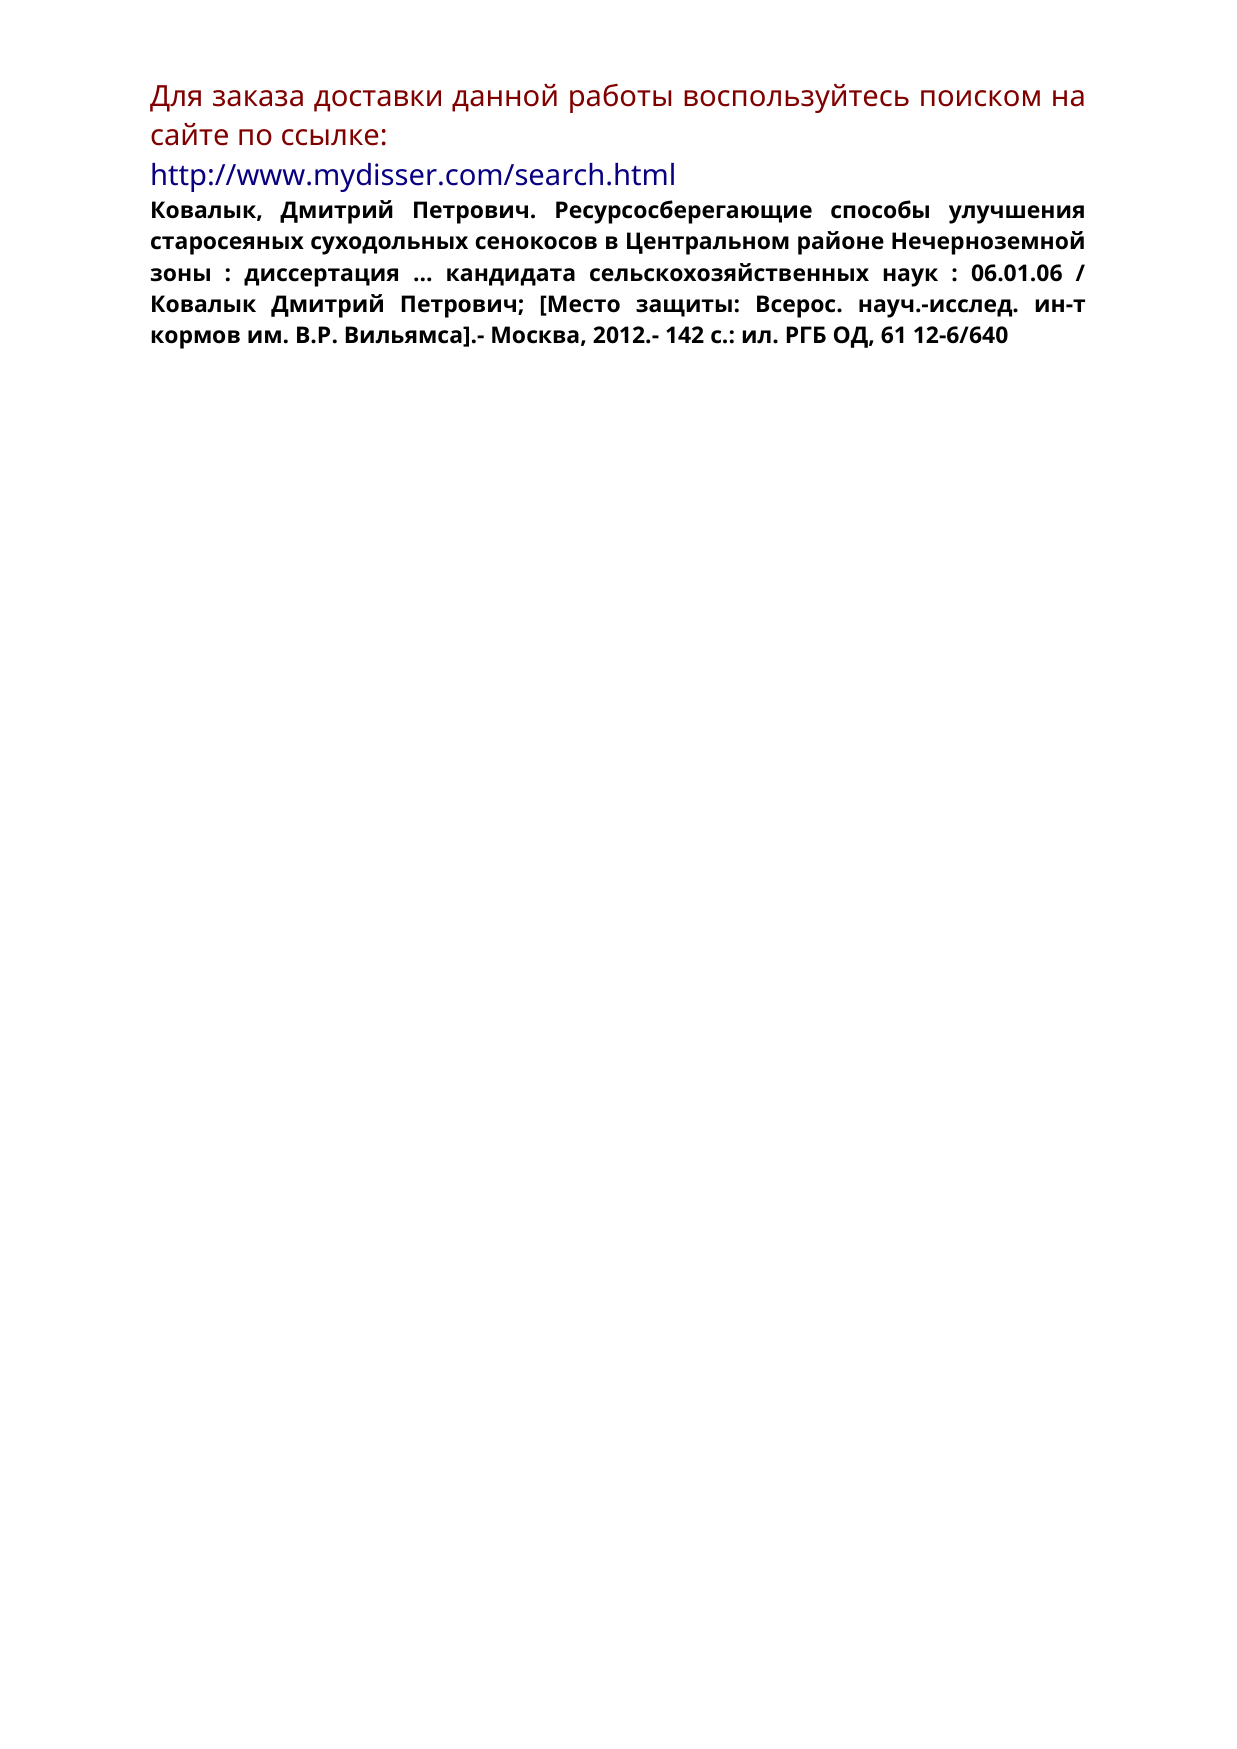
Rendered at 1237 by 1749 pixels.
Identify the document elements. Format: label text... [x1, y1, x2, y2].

text Ковалык, Дмитрий Петрович. Ресурсосберегающие способы улучшения старосеяных суходольных сенокосов в Центральном районе Нечерноземной зоны : диссертация ... кандидата сельскохозяйственных наук : 06.01.06 / Ковалык Дмитрий Петрович; [Место защиты: Всерос. науч.-исслед. ин-т кормов им. В.Р. Вильямса].- Москва, 2012.- 142 с.: ил. РГБ ОД, 61 12-6/640 [150, 194, 1086, 350]
